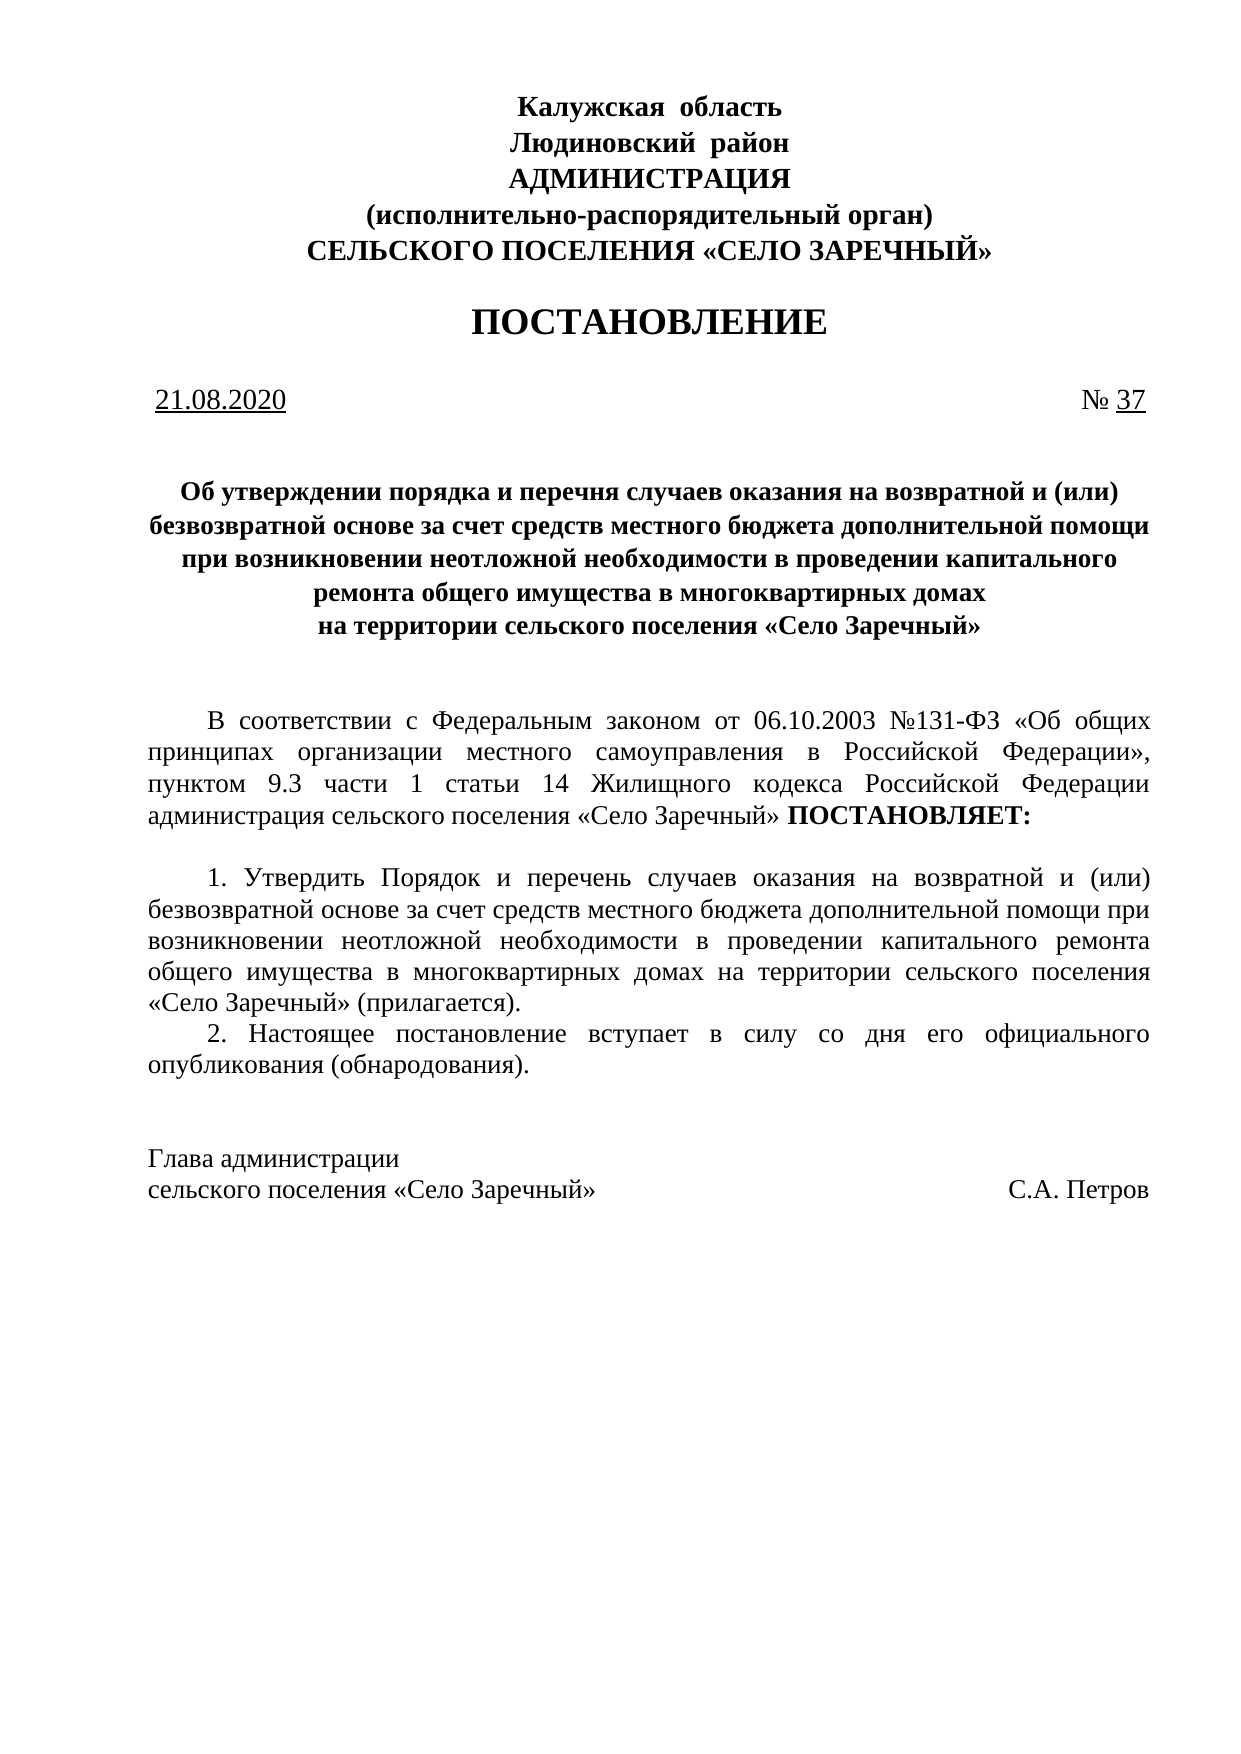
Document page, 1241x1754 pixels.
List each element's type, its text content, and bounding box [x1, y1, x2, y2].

text 1. Утвердить Порядок и перечень случаев оказания на возвратной и (или) безвозвратной основе за счет средств местного бюджета дополнительной помощи при возникновении неотложной необходимости в проведении капитального ремонта общего имущества в многоквартирных домах на территории сельского поселения «Село Заречный» (прилагается). [148, 862, 1152, 1017]
text ПОСТАНОВЛЕНИЕ [148, 299, 1152, 343]
text Глава администрации [148, 1142, 1152, 1173]
text на территории сельского поселения «Село Заречный» [148, 609, 1152, 641]
text 2. Настоящее постановление вступает в силу со дня его официального опубликования (обнародования). [148, 1017, 1152, 1079]
text (исполнительно-распорядительный орган) [148, 197, 1152, 231]
text сельского поселения «Село Заречный» С.А. Петров [148, 1173, 1152, 1204]
text Калужская область [148, 89, 1152, 122]
text Об утверждении порядка и перечня случаев оказания на возвратной и (или) безвозвратной основе за счет средств местного бюджета дополнительной помощи при возникновении неотложной необходимости в проведении капитального ремонта общего имущества в многоквартирных домах [148, 475, 1152, 607]
text 21.08.2020 № 37 [148, 382, 1152, 416]
text СЕЛЬСКОГО ПОСЕЛЕНИЯ «СЕЛО ЗАРЕЧНЫЙ» [148, 233, 1152, 267]
text АДМИНИСТРАЦИЯ [148, 161, 1152, 194]
text В соответствии с Федеральным законом от 06.10.2003 №131-ФЗ «Об общих принципах организации местного самоуправления в Российской Федерации», пунктом 9.3 части 1 статьи 14 Жилищного кодекса Российской Федерации администрация сельского поселения «Село Заречный» ПОСТАНОВЛЯЕТ: [148, 704, 1152, 830]
text Людиновский район [148, 125, 1152, 158]
